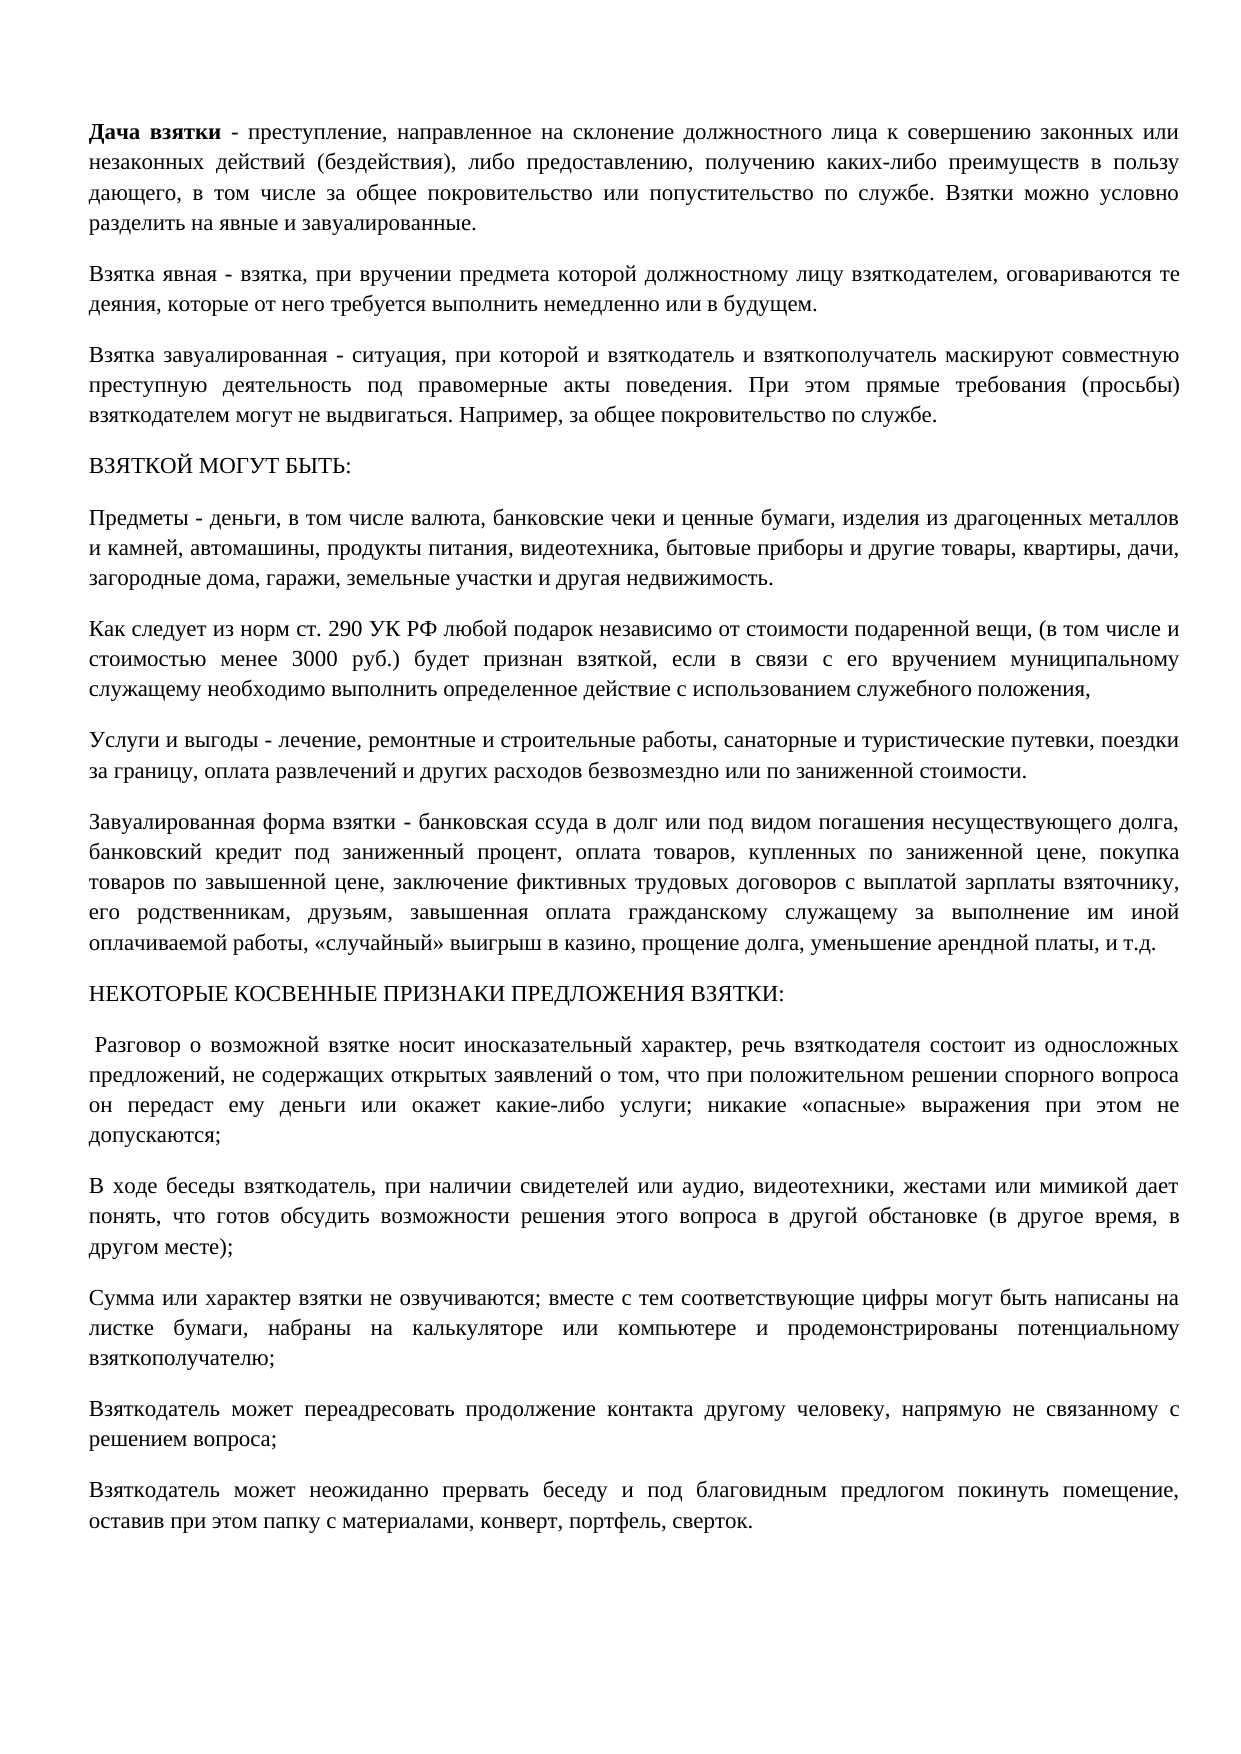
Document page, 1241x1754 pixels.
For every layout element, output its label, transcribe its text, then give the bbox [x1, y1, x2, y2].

text Завуалированная форма взятки - банковская ссуда в долг или под видом погашения несуществующего долга, банковский кредит под заниженный процент, оплата товаров, купленных по заниженной цене, покупка товаров по завышенной цене, заключение фиктивных трудовых договоров с выплатой зарплаты взяточнику, его родственникам, друзьям, завышенная оплата гражданскому служащему за выполнение им иной оплачиваемой работы, «случайный» выигрыш в казино, прощение долга, уменьшение арендной платы, и т.д. [89, 808, 1181, 955]
text Сумма или характер взятки не озвучиваются; вместе с тем соответствующие цифры могут быть написаны на листке бумаги, набраны на калькуляторе или компьютере и продемонстрированы потенциальному взяткополучателю; [89, 1284, 1181, 1371]
text Взяткодатель может переадресовать продолжение контакта другому человеку, напрямую не связанному с решением вопроса; [89, 1395, 1181, 1452]
text Как следует из норм ст. 290 УК РФ любой подарок независимо от стоимости подаренной вещи, (в том числе и стоимостью менее 3000 руб.) будет признан взяткой, если в связи с его вручением муниципальному служащему необходимо выполнить определенное действие с использованием служебного положения, [89, 615, 1181, 702]
text Взятка завуалированная - ситуация, при которой и взяткодатель и взяткополучатель маскируют совместную преступную деятельность под правомерные акты поведения. При этом прямые требования (просьбы) взяткодателем могут не выдвигаться. Например, за общее покровительство по службе. [89, 341, 1181, 428]
text Разговор о возможной взятке носит иносказательный характер, речь взяткодателя состоит из односложных предложений, не содержащих открытых заявлений о том, что при положительном решении спорного вопроса он передаст ему деньги или окажет какие-либо услуги; никакие «опасные» выражения при этом не допускаются; [89, 1031, 1181, 1148]
text Дача взятки - преступление, направленное на склонение должностного лица к совершению законных или незаконных действий (бездействия), либо предоставлению, получению каких-либо преимуществ в пользу дающего, в том числе за общее покровительство или попустительство по службе. Взятки можно условно разделить на явные и завуалированные. [89, 118, 1181, 235]
text Взятка явная - взятка, при вручении предмета которой должностному лицу взяткодателем, оговариваются те деяния, которые от него требуется выполнить немедленно или в будущем. [89, 260, 1181, 316]
text В ходе беседы взяткодатель, при наличии свидетелей или аудио, видеотехники, жестами или мимикой дает понять, что готов обсудить возможности решения этого вопроса в другой обстановке (в другое время, в другом месте); [89, 1172, 1181, 1259]
text Услуги и выгоды - лечение, ремонтные и строительные работы, санаторные и туристические путевки, поездки за границу, оплата развлечений и других расходов безвозмездно или по заниженной стоимости. [89, 726, 1181, 783]
text НЕКОТОРЫЕ КОСВЕННЫЕ ПРИЗНАКИ ПРЕДЛОЖЕНИЯ ВЗЯТКИ: [89, 979, 1181, 1006]
text Взяткодатель может неожиданно прервать беседу и под благовидным предлогом покинуть помещение, оставив при этом папку с материалами, конверт, портфель, сверток. [89, 1476, 1181, 1533]
text ВЗЯТКОЙ МОГУТ БЫТЬ: [89, 452, 1181, 479]
text Предметы - деньги, в том числе валюта, банковские чеки и ценные бумаги, изделия из драгоценных металлов и камней, автомашины, продукты питания, видеотехника, бытовые приборы и другие товары, квартиры, дачи, загородные дома, гаражи, земельные участки и другая недвижимость. [89, 503, 1181, 590]
